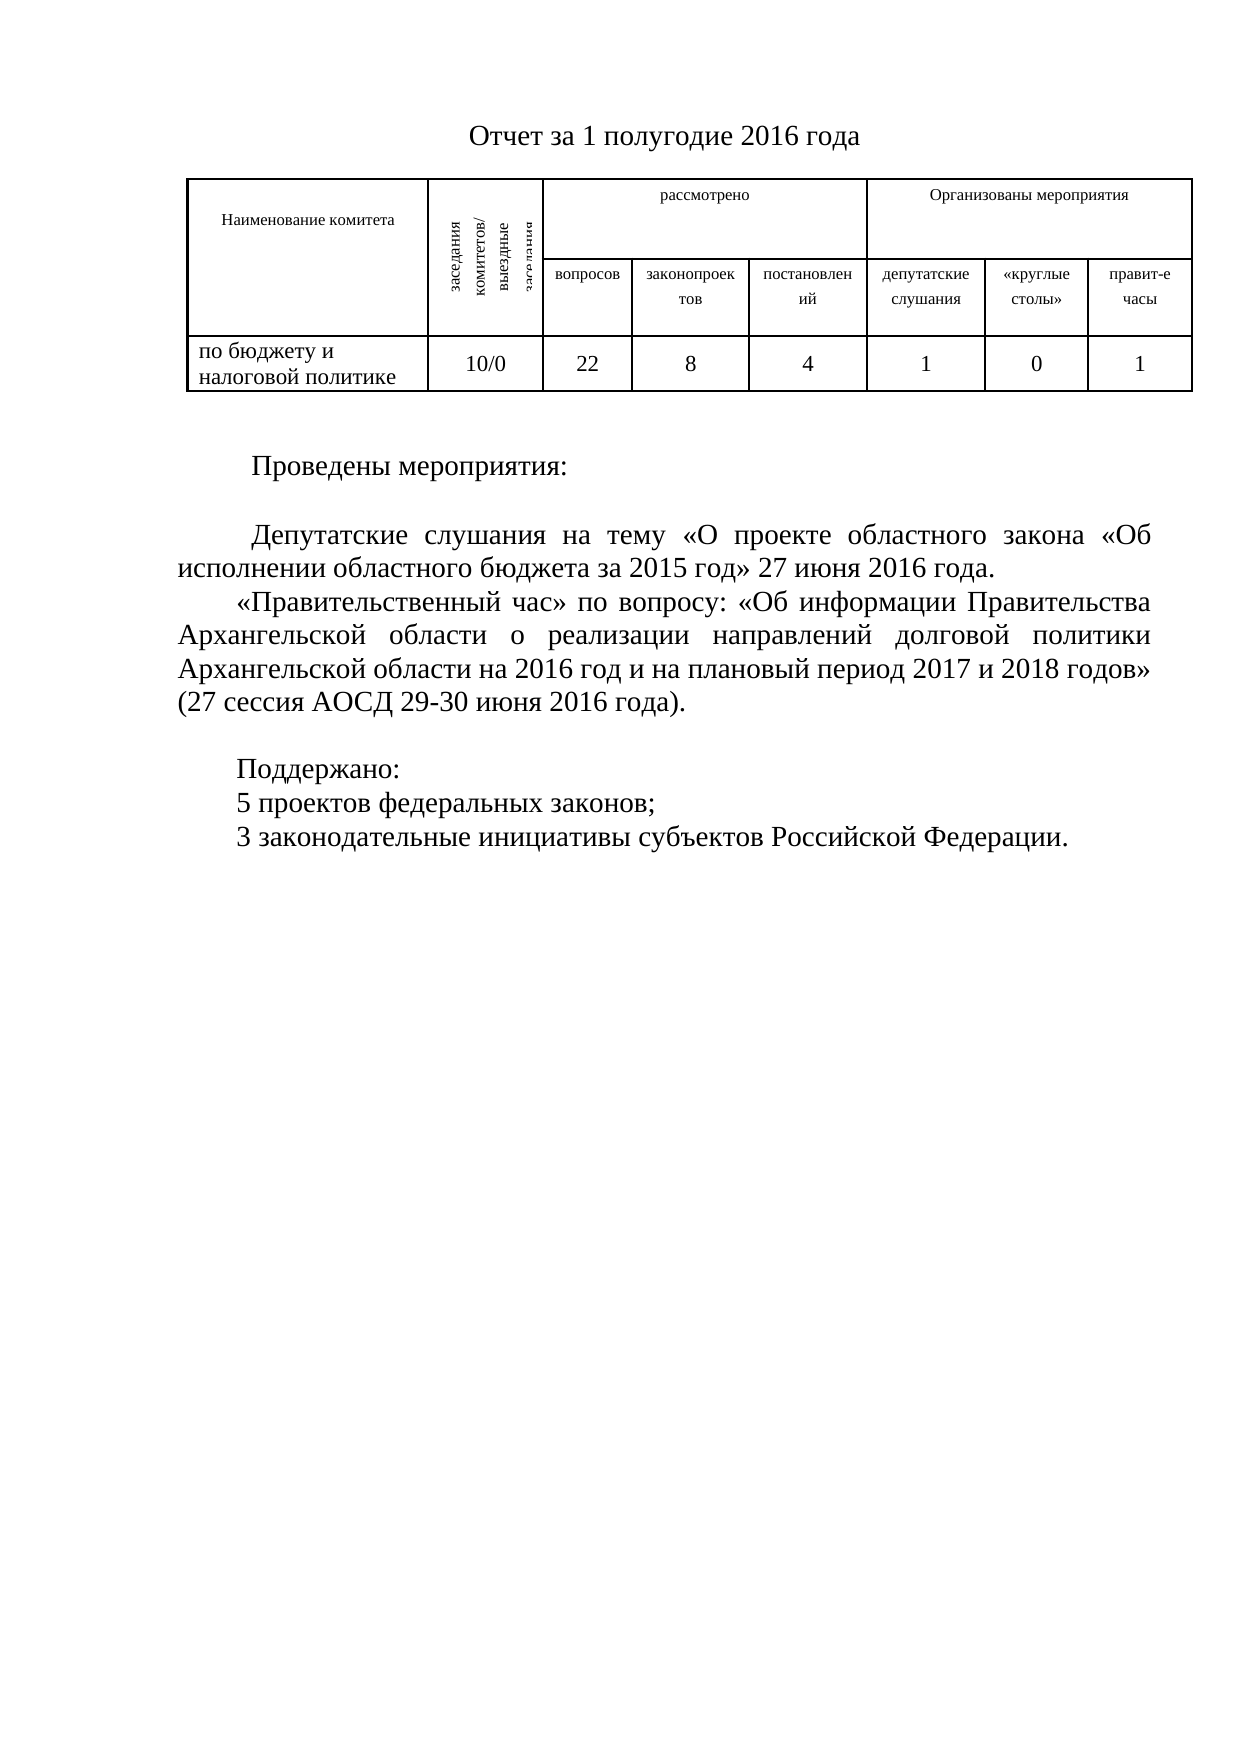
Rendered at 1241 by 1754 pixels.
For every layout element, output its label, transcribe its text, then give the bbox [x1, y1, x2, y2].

text Проведены мероприятия: [177, 448, 1152, 481]
table_cell депутатские слушания [868, 260, 984, 335]
text «Правительственный час» по вопросу: «Об информации Правительства Архангельской области о реализации направлений долговой политики Архангельской области на 2016 год и на плановый период 2017 и 2018 годов» (27 сессия АОСД 29-30 июня 2016 года). [177, 584, 1152, 718]
table_header рассмотрено [544, 180, 866, 258]
table_cell «круглые столы» [986, 260, 1087, 335]
table_cell 22 [544, 337, 631, 389]
table_cell постановлений [750, 260, 866, 335]
table_cell 1 [1089, 337, 1191, 389]
table_cell по бюджету и налоговой политике [189, 337, 427, 389]
table_cell 0 [986, 337, 1087, 389]
table_cell 1 [868, 337, 984, 389]
table_cell законопроектов [633, 260, 748, 335]
table_cell правит-е часы [1089, 260, 1191, 335]
table_cell вопросов [544, 260, 631, 335]
text Отчет за 1 полугодие 2016 года [177, 118, 1152, 152]
table_header Организованы мероприятия [868, 180, 1191, 258]
table_cell 10/0 [429, 337, 542, 389]
table_cell 4 [750, 337, 866, 389]
table_cell 8 [633, 337, 748, 389]
text 5 проектов федеральных законов; [177, 785, 1152, 819]
text 3 законодательные инициативы субъектов Российской Федерации. [177, 819, 1152, 852]
table_header заседания комитетов/выездные заседания [429, 180, 542, 335]
text Поддержано: [177, 752, 1152, 785]
text Депутатские слушания на тему «О проекте областного закона «Об исполнении областного бюджета за 2015 год» 27 июня 2016 года. [177, 517, 1152, 584]
table_header Наименование комитета [189, 180, 427, 335]
